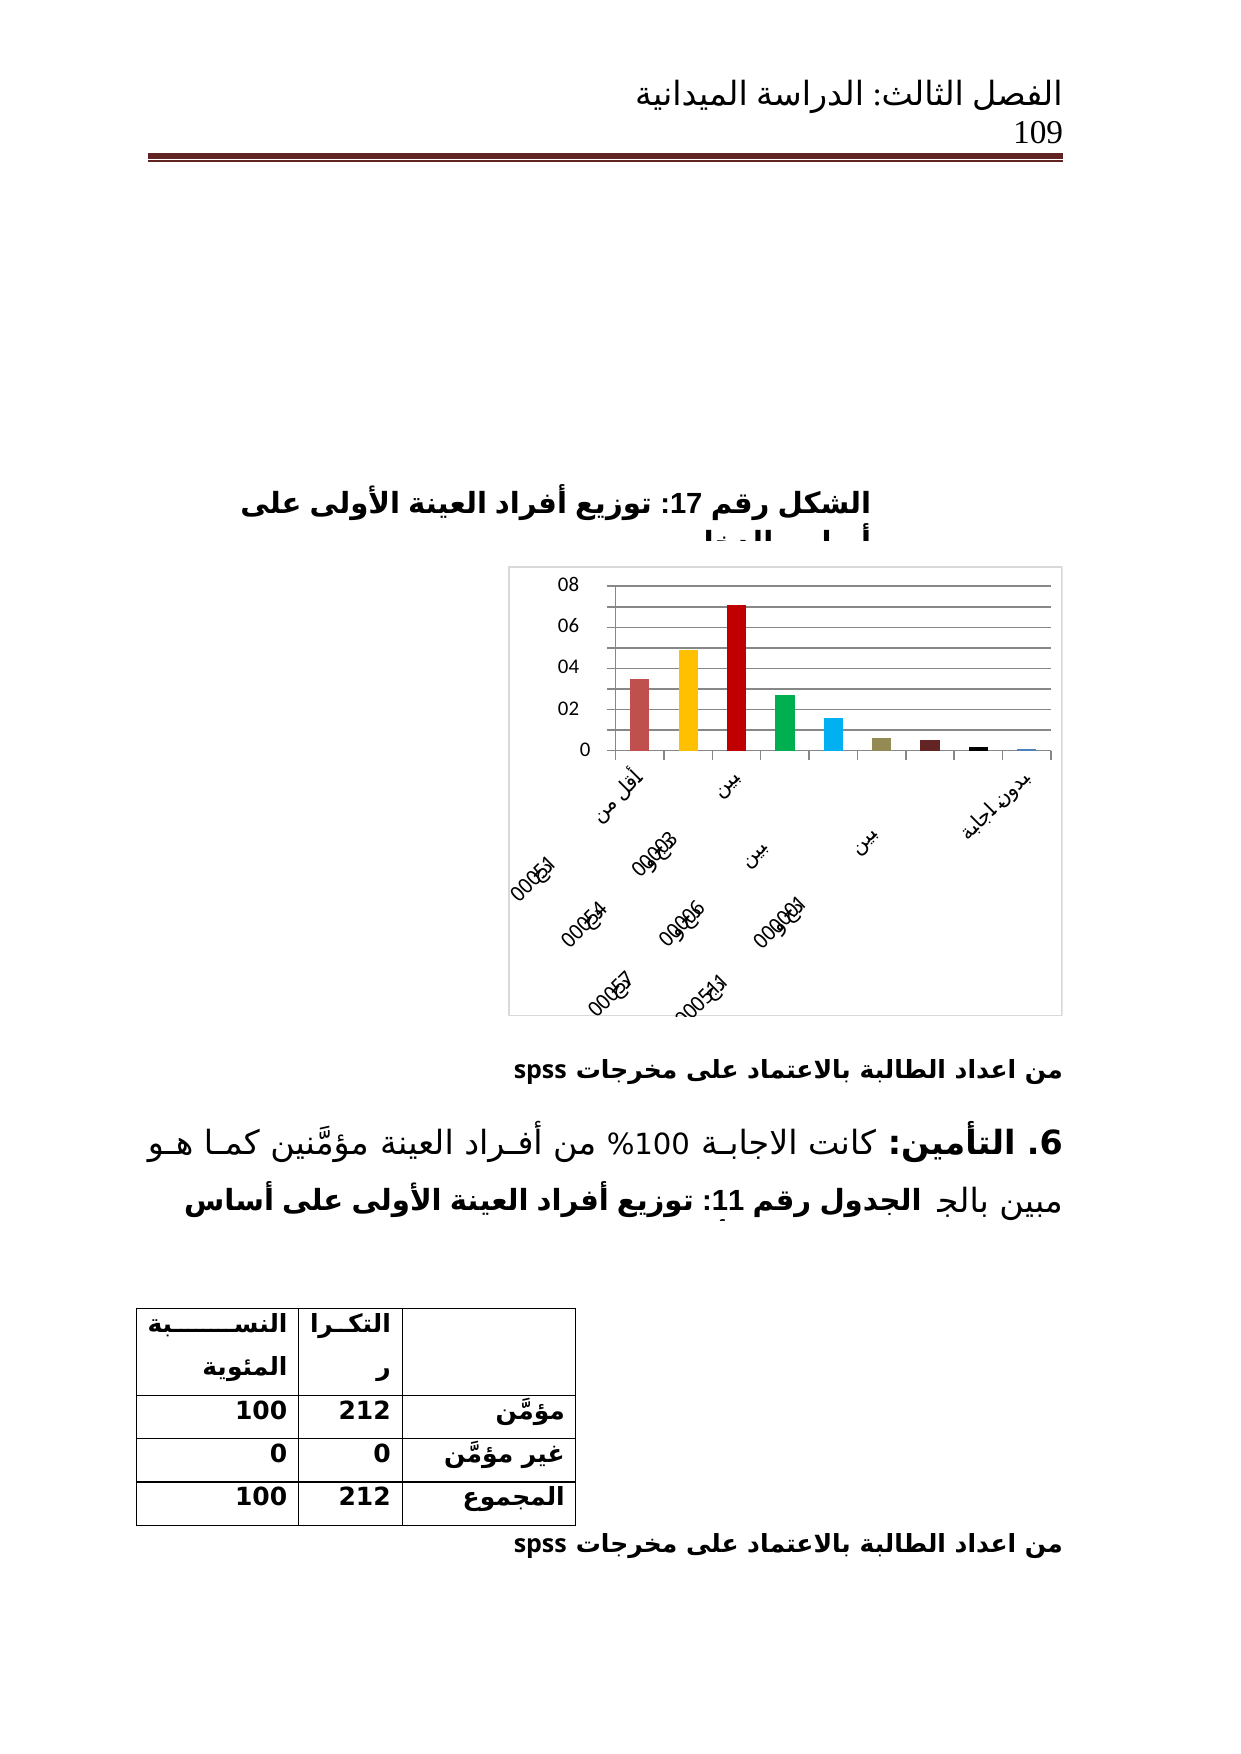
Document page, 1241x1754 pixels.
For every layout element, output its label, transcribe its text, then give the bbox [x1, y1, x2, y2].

text من اعداد الطالبة بالاعتماد على مخرجات spss [148, 1051, 1063, 1085]
table_header التكرار [299, 1309, 402, 1395]
table_cell المجموع [403, 1483, 575, 1525]
table_cell 212 [299, 1483, 402, 1525]
table_header النسبة المئوية [137, 1309, 298, 1395]
table_header [403, 1309, 575, 1395]
table_cell 0 [299, 1439, 402, 1481]
table_cell 0 [137, 1439, 298, 1481]
text 6. التأمين: كانت الاجابة 100% من أفراد العينة مؤمَّنين كما هو مبين بالجدول أدناه: [148, 1123, 1063, 1220]
table_cell 100 [137, 1483, 298, 1525]
table_cell 100 [137, 1396, 298, 1438]
text من اعداد الطالبة بالاعتماد على مخرجات spss [148, 1526, 1063, 1560]
table_cell مؤمَّن [403, 1396, 575, 1438]
table_cell غير مؤمَّن [403, 1439, 575, 1481]
table_cell 212 [299, 1396, 402, 1438]
